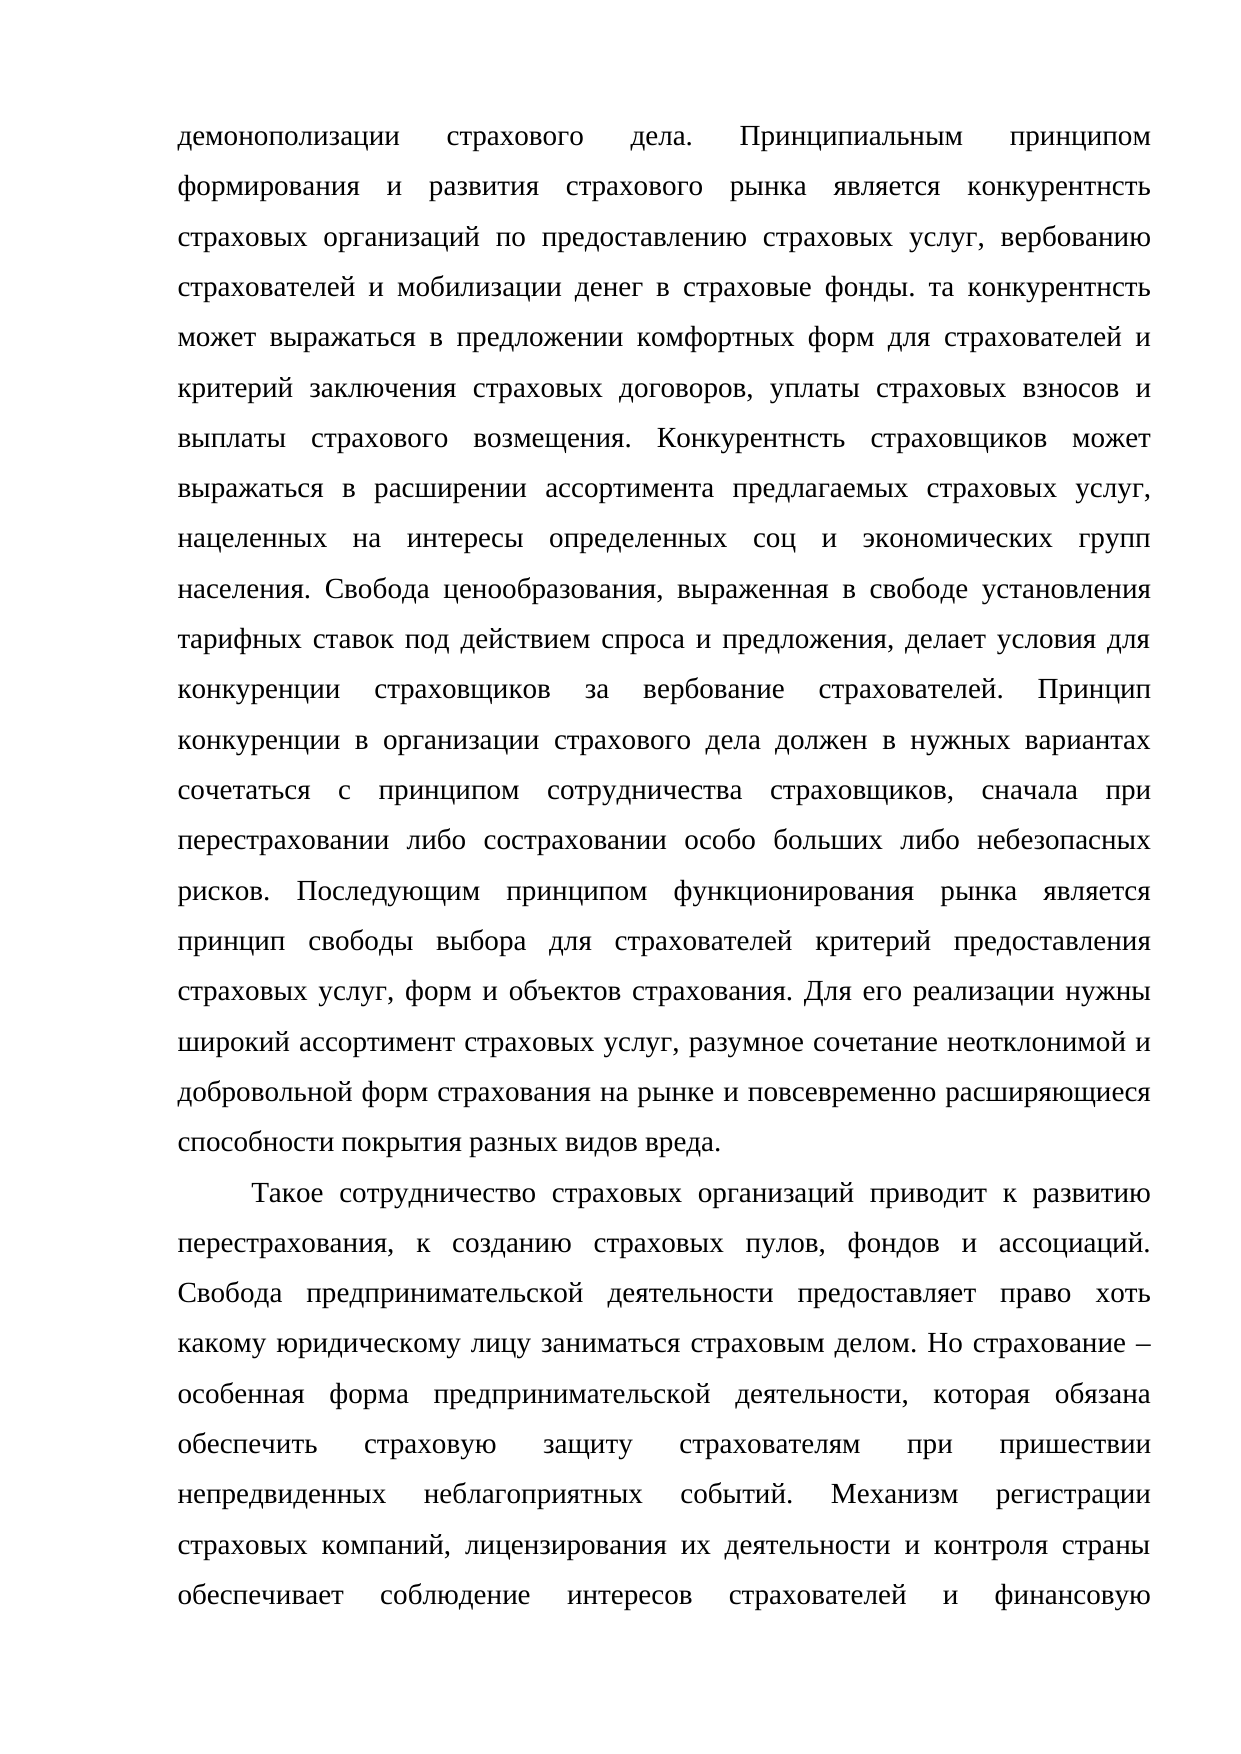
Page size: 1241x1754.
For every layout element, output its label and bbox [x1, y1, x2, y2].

text [177, 118, 1152, 1158]
text [177, 1175, 1152, 1611]
